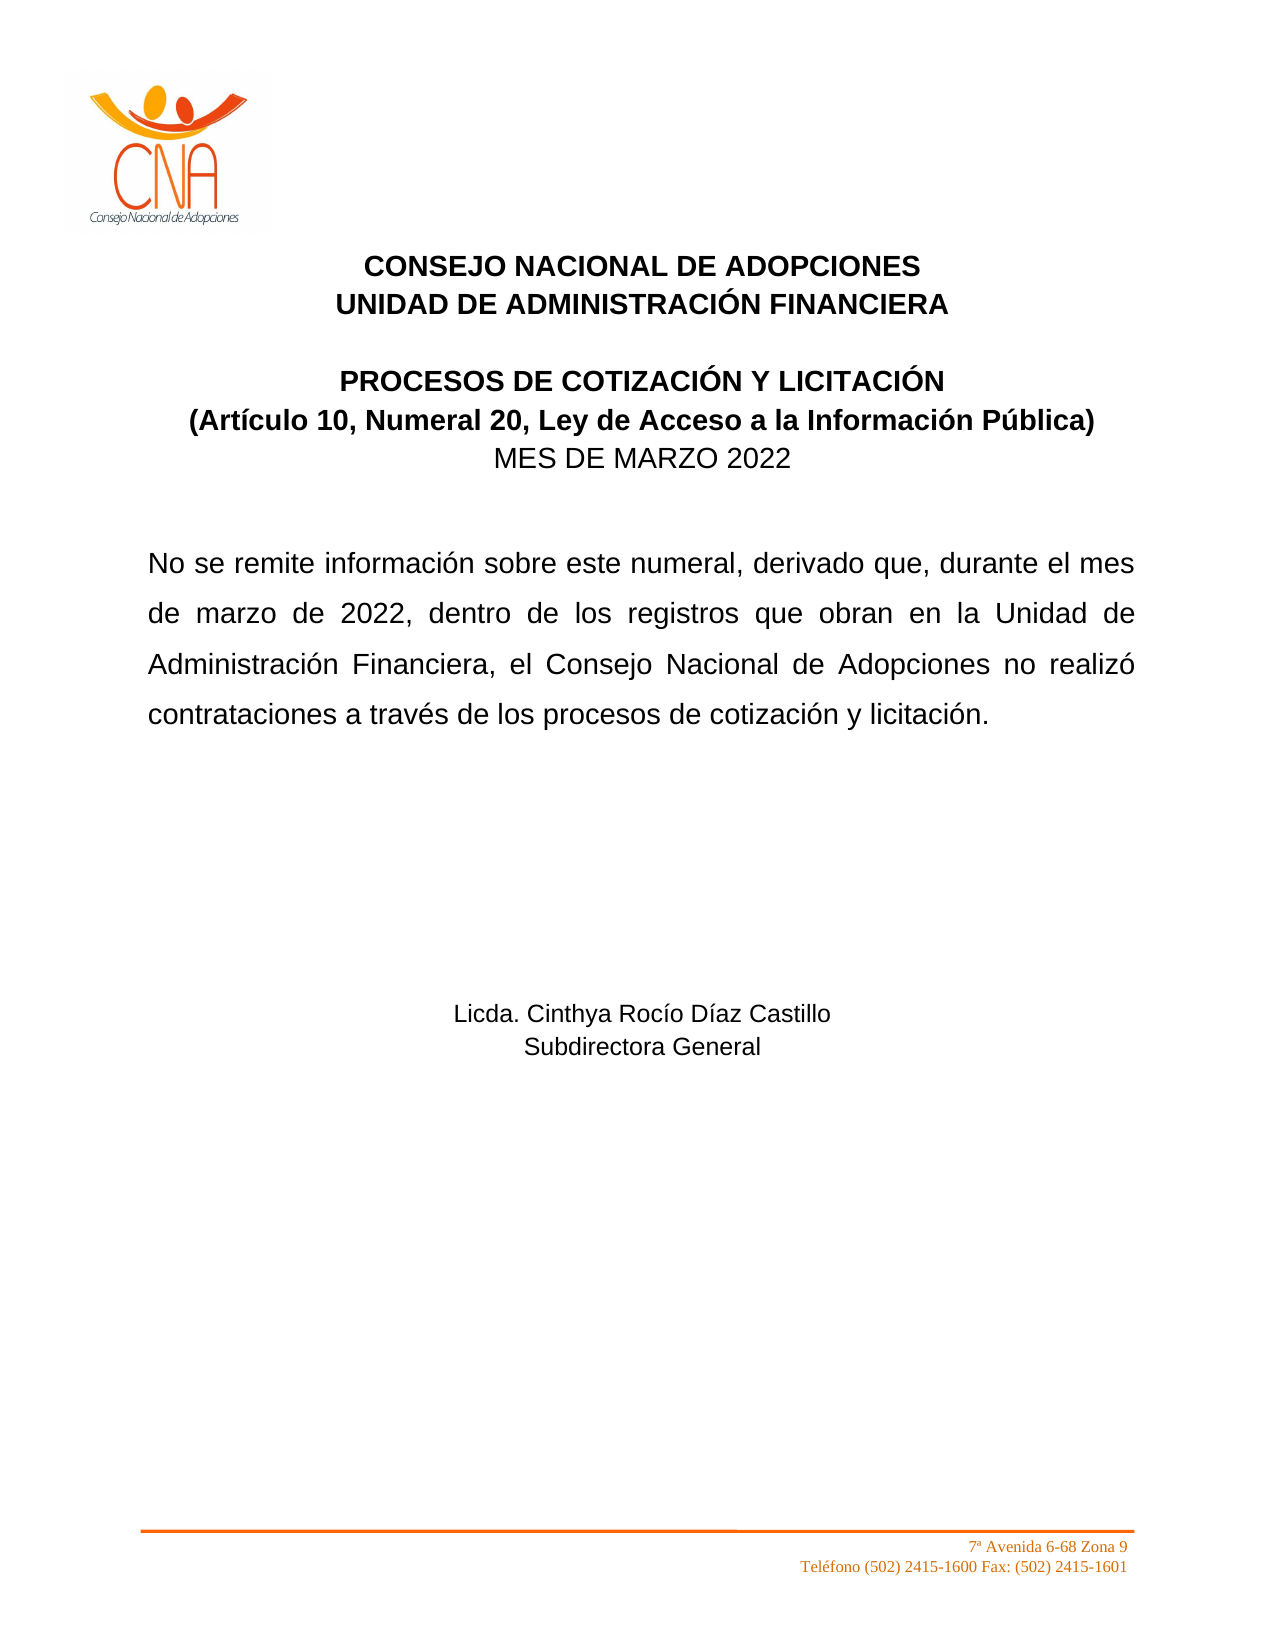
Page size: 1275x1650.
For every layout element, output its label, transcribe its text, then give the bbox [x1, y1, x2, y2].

text MES DE MARZO 2022 [148, 441, 1137, 475]
text CONSEJO NACIONAL DE ADOPCIONES [148, 249, 1137, 282]
picture [64, 67, 270, 237]
text (Artículo 10, Numeral 20, Ley de Acceso a la Información Pública) [148, 403, 1137, 436]
text Licda. Cinthya Rocío Díaz Castillo [148, 999, 1137, 1028]
text No se remite información sobre este numeral, derivado que, durante el mes de marzo de 2022, dentro de los registros que obran en la Unidad de Administración Financiera, el Consejo Nacional de Adopciones no realizó contrataciones a través de los procesos de cotización y licitación. [148, 546, 1137, 731]
text UNIDAD DE ADMINISTRACIÓN FINANCIERA [148, 287, 1137, 321]
text Subdirectora General [148, 1032, 1137, 1061]
text PROCESOS DE COTIZACIÓN Y LICITACIÓN [148, 364, 1137, 398]
